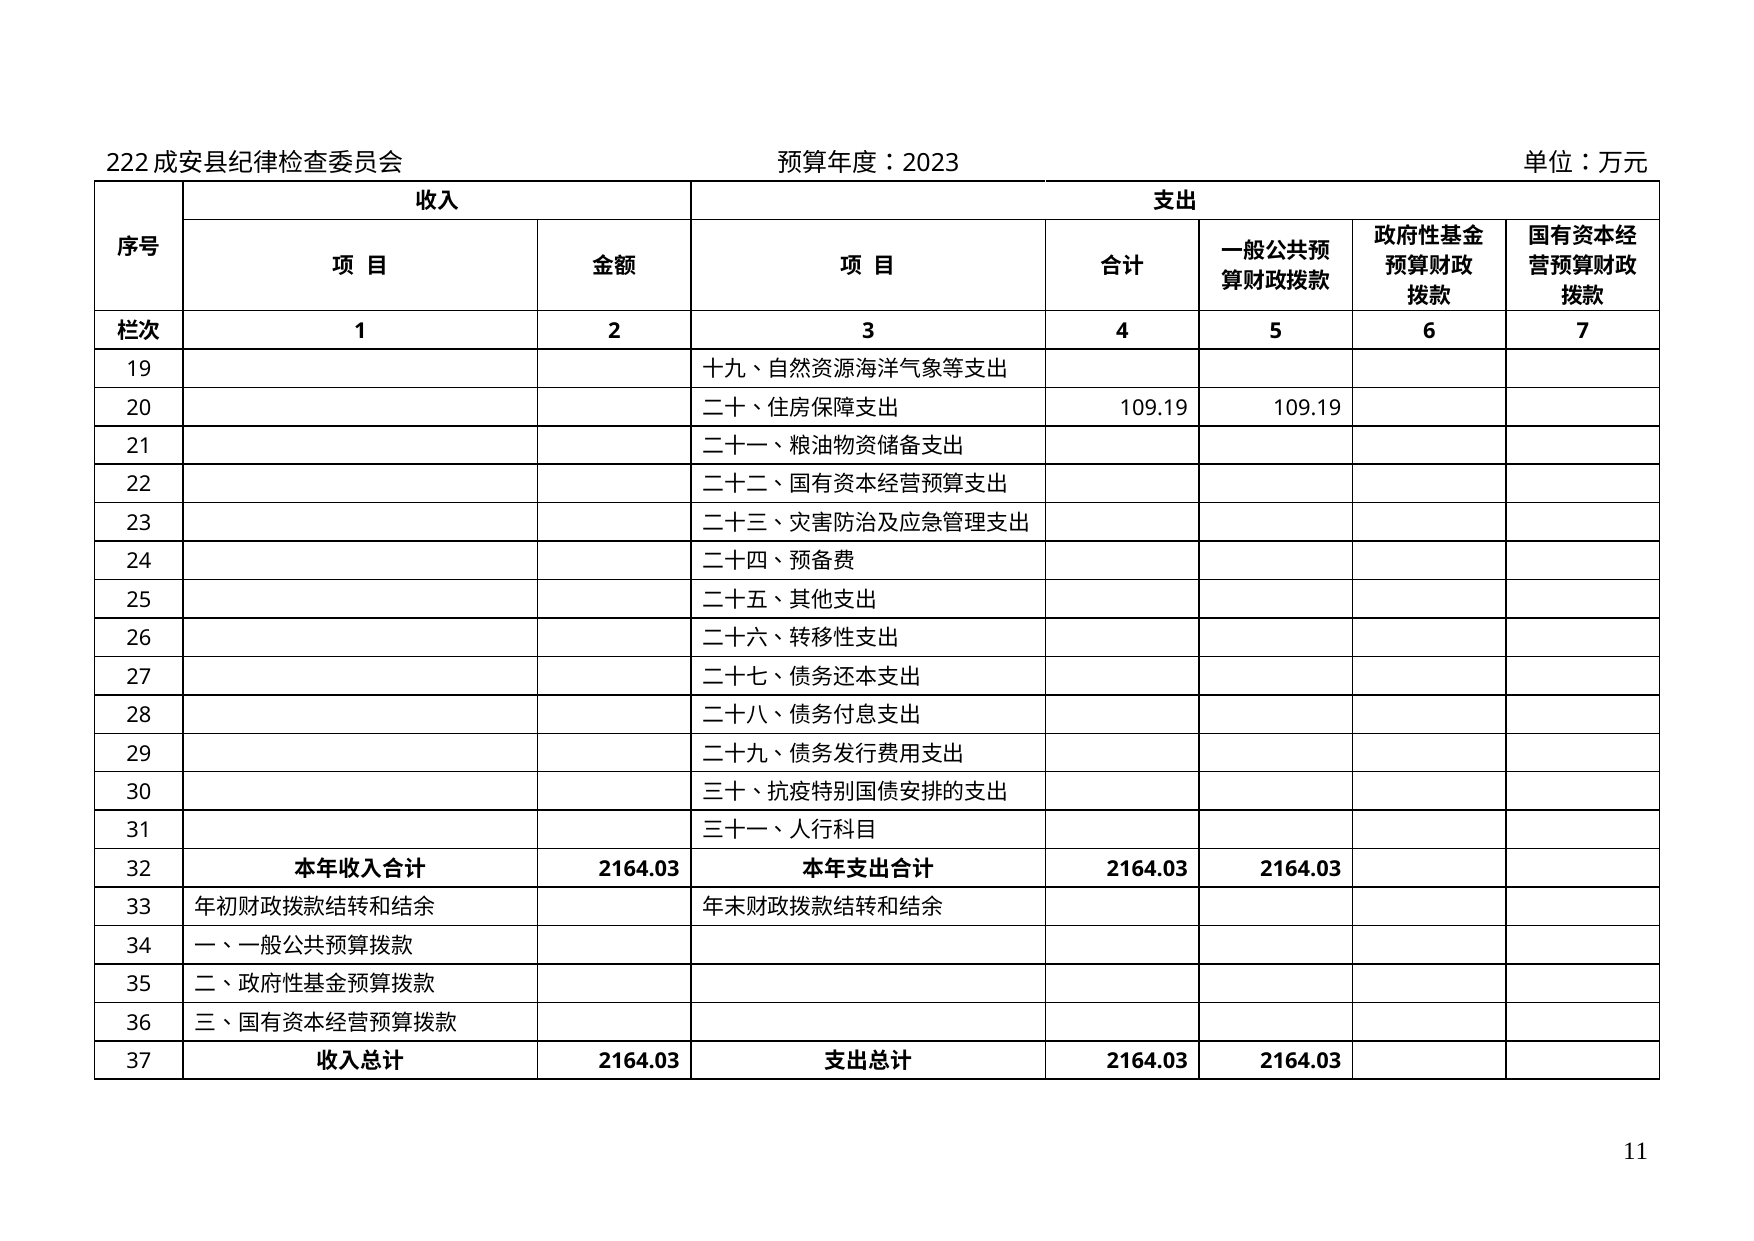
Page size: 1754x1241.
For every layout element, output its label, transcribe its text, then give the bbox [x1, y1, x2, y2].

table_cell [1200, 619, 1352, 656]
table_cell [1200, 1003, 1352, 1040]
table_cell [1507, 542, 1659, 579]
table_cell [538, 427, 690, 463]
table_cell [1507, 888, 1659, 924]
table_cell 2164.03 [1200, 849, 1352, 886]
table_cell [1200, 926, 1352, 963]
table_cell 24 [95, 542, 182, 579]
table_cell [1046, 811, 1198, 848]
table_cell 31 [95, 811, 182, 848]
table_cell [1507, 772, 1659, 809]
table_cell 序号 [95, 182, 182, 309]
table_cell [1200, 427, 1352, 463]
table_cell [1507, 388, 1659, 425]
table_cell [1046, 657, 1198, 694]
table_cell [538, 542, 690, 579]
table_cell 政府性基金预算财政 拨款 [1353, 220, 1505, 309]
table_cell [1046, 580, 1198, 617]
table_cell [184, 619, 537, 656]
table_cell [538, 388, 690, 425]
table_cell [1200, 811, 1352, 848]
table_cell [1507, 734, 1659, 771]
table_cell 20 [95, 388, 182, 425]
table_cell [184, 350, 537, 386]
table_cell 4 [1046, 311, 1198, 348]
table_cell [184, 542, 537, 579]
table_cell 本年支出合计 [692, 849, 1045, 886]
table_cell 28 [95, 696, 182, 732]
table_cell [1046, 772, 1198, 809]
table_cell 27 [95, 657, 182, 694]
table_cell [1507, 1042, 1659, 1078]
table_cell 二十八、债务付息支出 [692, 696, 1045, 732]
table_cell 项 目 [692, 220, 1045, 309]
table_cell [1507, 849, 1659, 886]
table_cell 一、一般公共预算拨款 [184, 926, 537, 963]
table_cell [538, 350, 690, 386]
table_cell [1353, 503, 1505, 540]
table_cell [1507, 350, 1659, 386]
table_cell [1046, 503, 1198, 540]
table_cell [1353, 849, 1505, 886]
table_cell 36 [95, 1003, 182, 1040]
table_cell [1353, 926, 1505, 963]
table_cell [1353, 427, 1505, 463]
table_cell 2164.03 [538, 849, 690, 886]
table_cell [184, 696, 537, 732]
table_cell [1353, 1042, 1505, 1078]
table_cell 十九、自然资源海洋气象等支出 [692, 350, 1045, 386]
table_cell [1046, 734, 1198, 771]
table_cell [1046, 696, 1198, 732]
table_cell 2164.03 [1046, 1042, 1198, 1078]
table_cell 栏次 [95, 311, 182, 348]
table_cell 23 [95, 503, 182, 540]
table_cell [1200, 772, 1352, 809]
table_cell [538, 1003, 690, 1040]
table_cell 一般公共预算财政拨款 [1200, 220, 1352, 309]
table_cell 21 [95, 427, 182, 463]
table_cell [1200, 465, 1352, 502]
table_cell 金额 [538, 220, 690, 309]
table_cell [1353, 888, 1505, 924]
table_cell [538, 811, 690, 848]
table_cell [1353, 734, 1505, 771]
table_cell 19 [95, 350, 182, 386]
table_cell 33 [95, 888, 182, 924]
table_cell [1046, 619, 1198, 656]
table_cell [1507, 657, 1659, 694]
table_cell 支出 [692, 182, 1659, 219]
table_cell 二十七、债务还本支出 [692, 657, 1045, 694]
table_cell [1353, 350, 1505, 386]
table_cell [1200, 888, 1352, 924]
table_cell [692, 926, 1045, 963]
table_cell [1353, 1003, 1505, 1040]
table_cell 年初财政拨款结转和结余 [184, 888, 537, 924]
table_cell [1353, 696, 1505, 732]
table_cell 30 [95, 772, 182, 809]
table_cell [1200, 580, 1352, 617]
table_cell [1507, 580, 1659, 617]
table_cell [1507, 965, 1659, 1001]
table_cell [538, 465, 690, 502]
table_cell 支出总计 [692, 1042, 1045, 1078]
table_cell 2 [538, 311, 690, 348]
table_cell 二、政府性基金预算拨款 [184, 965, 537, 1001]
table_cell [1046, 350, 1198, 386]
table_cell [1507, 619, 1659, 656]
table_cell 109.19 [1046, 388, 1198, 425]
table_cell [184, 734, 537, 771]
table_cell [1353, 619, 1505, 656]
table_cell [1507, 1003, 1659, 1040]
table_cell [538, 503, 690, 540]
table_cell 三、国有资本经营预算拨款 [184, 1003, 537, 1040]
table_cell [1046, 542, 1198, 579]
table_cell 2164.03 [1046, 849, 1198, 886]
table_cell 5 [1200, 311, 1352, 348]
table_header 单位：万元 [1046, 143, 1659, 180]
table_cell [538, 888, 690, 924]
table_cell 2164.03 [1200, 1042, 1352, 1078]
table_cell [1046, 926, 1198, 963]
table_cell [1507, 811, 1659, 848]
table_cell [1353, 542, 1505, 579]
table_cell [184, 427, 537, 463]
table_cell 二十二、国有资本经营预算支出 [692, 465, 1045, 502]
table_cell 29 [95, 734, 182, 771]
table_cell [184, 772, 537, 809]
table_cell [1507, 503, 1659, 540]
table_cell [538, 734, 690, 771]
table_cell 二十一、粮油物资储备支出 [692, 427, 1045, 463]
table_header 预算年度：2023 [692, 143, 1045, 180]
table_cell [538, 696, 690, 732]
table_cell [1353, 388, 1505, 425]
table_cell 收入 [184, 182, 690, 219]
table_cell [538, 657, 690, 694]
table_cell [1353, 772, 1505, 809]
table_cell [184, 580, 537, 617]
table_cell [538, 580, 690, 617]
table_cell 26 [95, 619, 182, 656]
table_cell [692, 1003, 1045, 1040]
table_cell [184, 388, 537, 425]
table_cell 二十三、灾害防治及应急管理支出 [692, 503, 1045, 540]
table_header 222成安县纪律检查委员会 [95, 143, 690, 180]
table_cell [1046, 888, 1198, 924]
table_cell [1200, 696, 1352, 732]
table_cell 合计 [1046, 220, 1198, 309]
table_cell [1200, 734, 1352, 771]
table_cell [1353, 811, 1505, 848]
table_cell [184, 811, 537, 848]
table_cell [1046, 1003, 1198, 1040]
table_cell [1353, 580, 1505, 617]
table_cell [538, 772, 690, 809]
table_cell [1353, 465, 1505, 502]
table_cell 二十五、其他支出 [692, 580, 1045, 617]
table_cell 本年收入合计 [184, 849, 537, 886]
table_cell 1 [184, 311, 537, 348]
table_cell [1507, 465, 1659, 502]
table_cell 7 [1507, 311, 1659, 348]
table_cell [1200, 542, 1352, 579]
table_cell 2164.03 [538, 1042, 690, 1078]
table_cell 二十六、转移性支出 [692, 619, 1045, 656]
table_cell [1046, 465, 1198, 502]
table_cell [1046, 965, 1198, 1001]
table_cell [692, 965, 1045, 1001]
table_cell 6 [1353, 311, 1505, 348]
table_cell 三十、抗疫特别国债安排的支出 [692, 772, 1045, 809]
table_cell [1200, 503, 1352, 540]
table_cell 收入总计 [184, 1042, 537, 1078]
table_cell [184, 503, 537, 540]
table_cell [1507, 427, 1659, 463]
table_cell [1507, 926, 1659, 963]
table_cell 项 目 [184, 220, 537, 309]
table_cell [1200, 657, 1352, 694]
table_cell 国有资本经营预算财政拨款 [1507, 220, 1659, 309]
table_cell 32 [95, 849, 182, 886]
table_cell 34 [95, 926, 182, 963]
table_cell [1200, 965, 1352, 1001]
table_cell 二十、住房保障支出 [692, 388, 1045, 425]
table_cell [1353, 657, 1505, 694]
table_cell [184, 465, 537, 502]
table_cell 25 [95, 580, 182, 617]
table_cell 35 [95, 965, 182, 1001]
table_cell 22 [95, 465, 182, 502]
table_cell 二十九、债务发行费用支出 [692, 734, 1045, 771]
table_cell 37 [95, 1042, 182, 1078]
table_cell 二十四、预备费 [692, 542, 1045, 579]
table_cell [184, 657, 537, 694]
table_cell [538, 965, 690, 1001]
table_cell 年末财政拨款结转和结余 [692, 888, 1045, 924]
table_cell [1200, 350, 1352, 386]
table_cell [1353, 965, 1505, 1001]
table_cell 3 [692, 311, 1045, 348]
table_cell [1507, 696, 1659, 732]
table_cell 三十一、人行科目 [692, 811, 1045, 848]
table_cell [538, 926, 690, 963]
table_cell [538, 619, 690, 656]
table_cell [1046, 427, 1198, 463]
table_cell 109.19 [1200, 388, 1352, 425]
